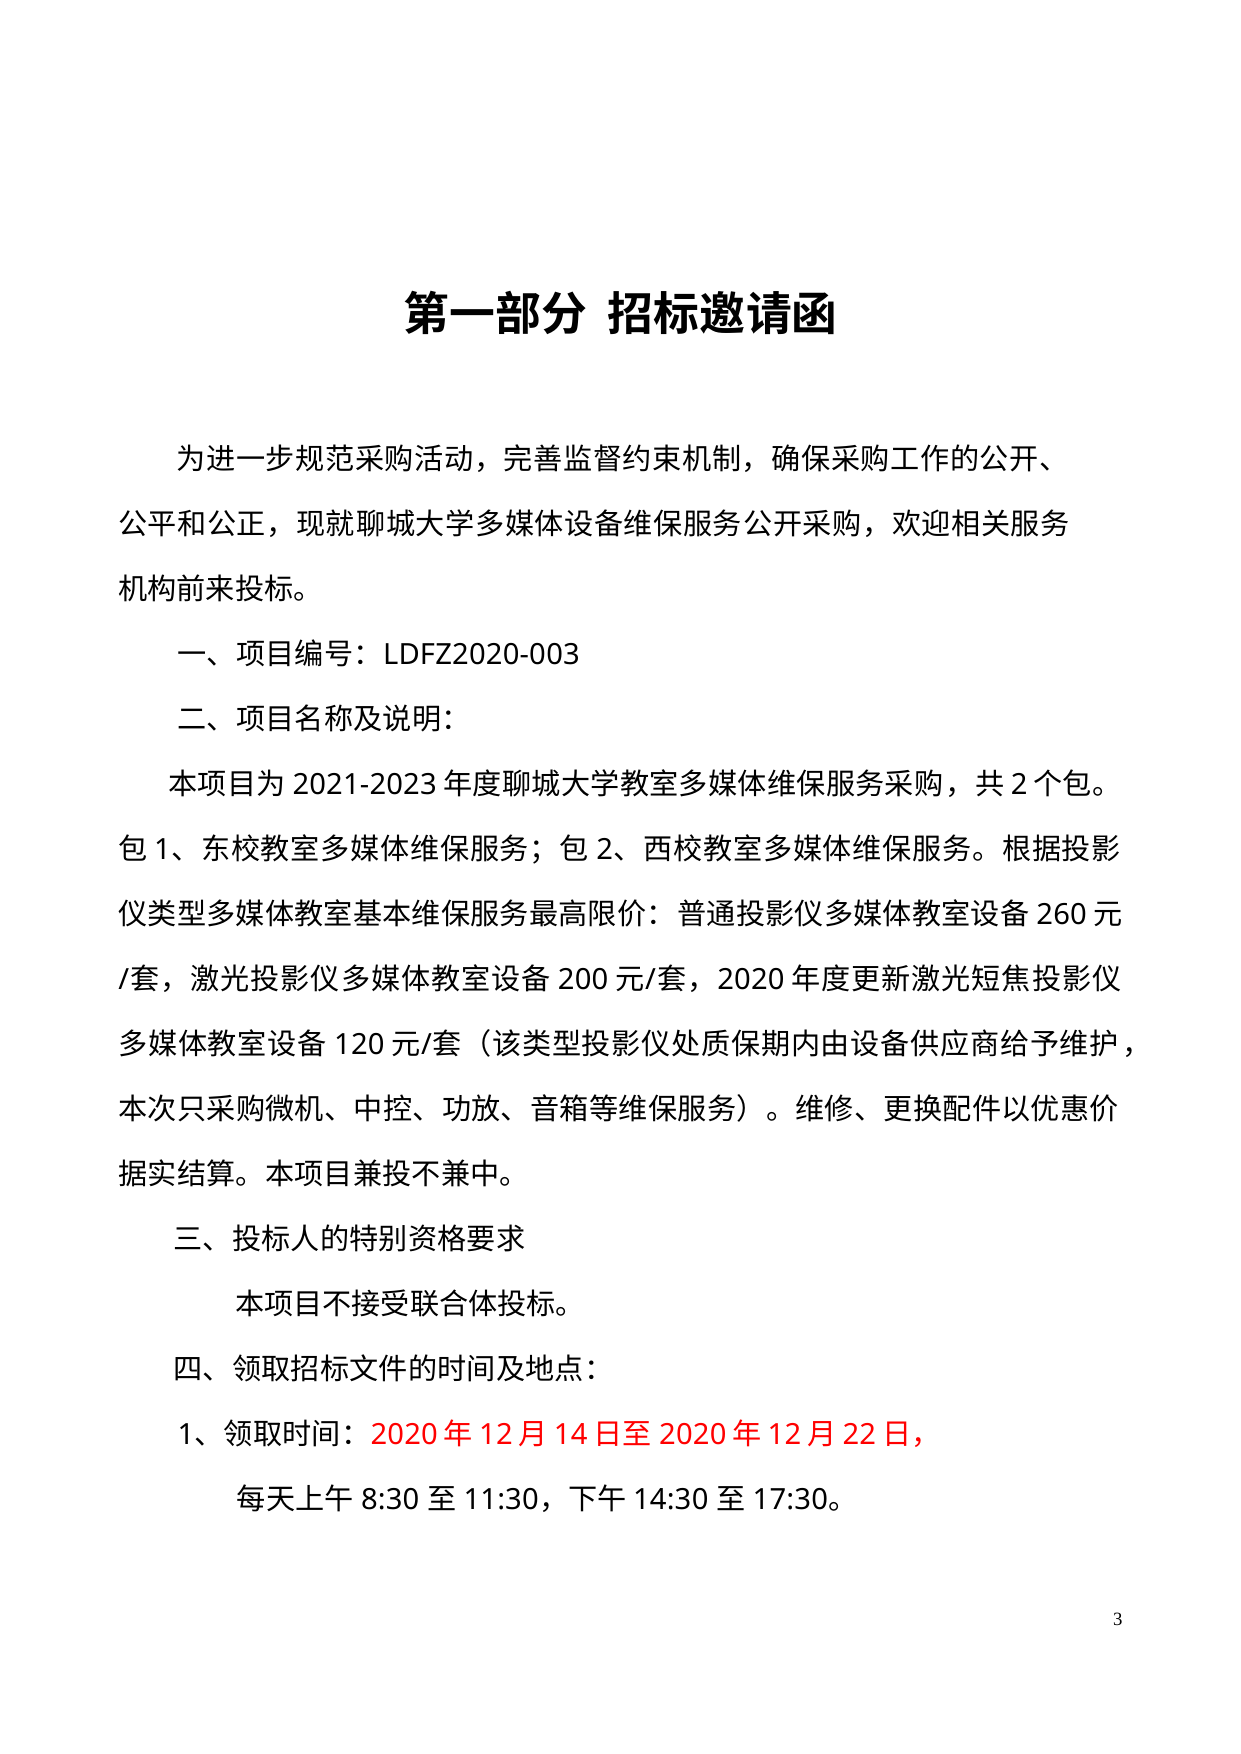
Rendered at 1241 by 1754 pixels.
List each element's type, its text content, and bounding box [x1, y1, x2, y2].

text 本项目不接受联合体投标。 [118, 1269, 1122, 1334]
text 为进一步规范采购活动，完善监督约束机制，确保采购工作的公开、公平和公正，现就聊城大学多媒体设备维保服务公开采购，欢迎相关服务机构前来投标。 [118, 424, 1070, 619]
text 一、项目编号：LDFZ2020-003 [118, 619, 1070, 684]
text 二、项目名称及说明： [118, 684, 1070, 749]
text 第一部分 招标邀请函 [118, 262, 1122, 359]
text 三、投标人的特别资格要求 [118, 1204, 1070, 1269]
text 四、领取招标文件的时间及地点： [118, 1334, 1122, 1399]
text 本项目为2021-2023年度聊城大学教室多媒体维保服务采购，共2个包。包1、东校教室多媒体维保服务；包2、西校教室多媒体维保服务。根据投影仪类型多媒体教室基本维保服务最高限价：普通投影仪多媒体教室设备260元/套，激光投影仪多媒体教室设备200元/套，2020年度更新激光短焦投影仪多媒体教室设备120元/套（该类型投影仪处质保期内由设备供应商给予维护，本次只采购微机、中控、功放、音箱等维保服务）。维修、更换配件以优惠价据实结算。本项目兼投不兼中。 [118, 749, 1122, 1204]
text 1、领取时间：2020年12月14日至 2020年12月22日， [118, 1399, 1122, 1464]
text 每天上午 8:30 至 11:30，下午14:30 至 17:30。 [118, 1464, 1122, 1529]
